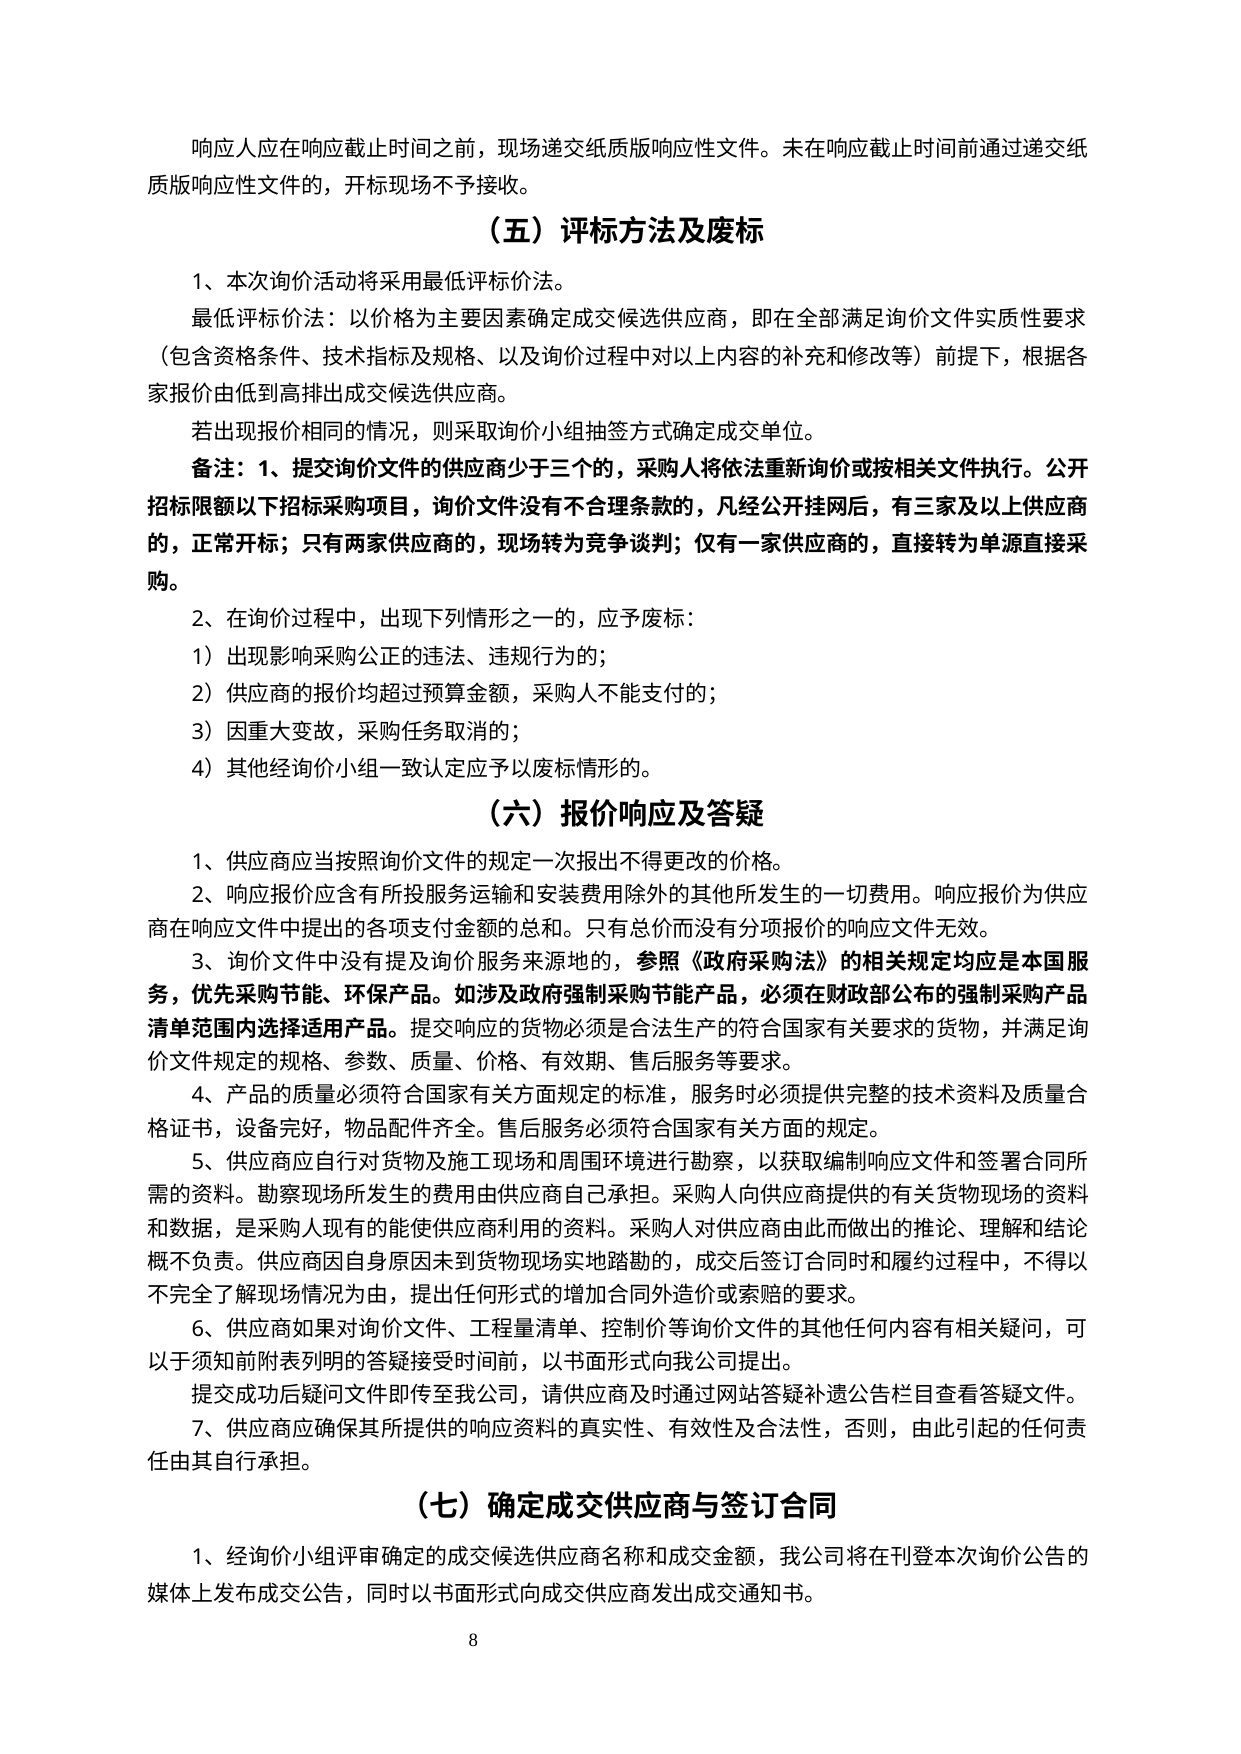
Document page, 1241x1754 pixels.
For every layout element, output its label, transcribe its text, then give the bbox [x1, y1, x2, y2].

text 7、供应商应确保其所提供的响应资料的真实性、有效性及合法性，否则，由此引起的任何责任由其自行承担。 [148, 1409, 1089, 1476]
text 3、询价文件中没有提及询价服务来源地的，参照《政府采购法》的相关规定均应是本国服务，优先采购节能、环保产品。如涉及政府强制采购节能产品，必须在财政部公布的强制采购产品清单范围内选择适用产品。提交响应的货物必须是合法生产的符合国家有关要求的货物，并满足询价文件规定的规格、参数、质量、价格、有效期、售后服务等要求。 [148, 943, 1089, 1076]
text 响应人应在响应截止时间之前，现场递交纸质版响应性文件。未在响应截止时间前通过递交纸质版响应性文件的，开标现场不予接收。 [148, 126, 1089, 201]
subtitle （六）报价响应及答疑 [148, 795, 1089, 832]
text 6、供应商如果对询价文件、工程量清单、控制价等询价文件的其他任何内容有相关疑问，可以于须知前附表列明的答疑接受时间前，以书面形式向我公司提出。 [148, 1309, 1089, 1376]
text 备注：1、提交询价文件的供应商少于三个的，采购人将依法重新询价或按相关文件执行。公开招标限额以下招标采购项目，询价文件没有不合理条款的，凡经公开挂网后，有三家及以上供应商的，正常开标；只有两家供应商的，现场转为竞争谈判；仅有一家供应商的，直接转为单源直接采购。 [148, 447, 1089, 597]
text 提交成功后疑问文件即传至我公司，请供应商及时通过网站答疑补遗公告栏目查看答疑文件。 [148, 1376, 1089, 1409]
text 5、供应商应自行对货物及施工现场和周围环境进行勘察，以获取编制响应文件和签署合同所需的资料。勘察现场所发生的费用由供应商自己承担。采购人向供应商提供的有关货物现场的资料和数据，是采购人现有的能使供应商利用的资料。采购人对供应商由此而做出的推论、理解和结论概不负责。供应商因自身原因未到货物现场实地踏勘的，成交后签订合同时和履约过程中，不得以不完全了解现场情况为由，提出任何形式的增加合同外造价或索赔的要求。 [148, 1143, 1089, 1309]
text 4、产品的质量必须符合国家有关方面规定的标准，服务时必须提供完整的技术资料及质量合格证书，设备完好，物品配件齐全。售后服务必须符合国家有关方面的规定。 [148, 1076, 1089, 1143]
text 1、经询价小组评审确定的成交候选供应商名称和成交金额，我公司将在刊登本次询价公告的媒体上发布成交公告，同时以书面形式向成交供应商发出成交通知书。 [148, 1534, 1089, 1609]
text 2、响应报价应含有所投服务运输和安装费用除外的其他所发生的一切费用。响应报价为供应商在响应文件中提出的各项支付金额的总和。只有总价而没有分项报价的响应文件无效。 [148, 876, 1089, 943]
text 若出现报价相同的情况，则采取询价小组抽签方式确定成交单位。 [148, 409, 1089, 447]
text 2、在询价过程中，出现下列情形之一的，应予废标： [148, 597, 1089, 634]
text 1、本次询价活动将采用最低评标价法。 [148, 259, 1089, 297]
text 1）出现影响采购公正的违法、违规行为的； [148, 634, 1089, 672]
text 1、供应商应当按照询价文件的规定一次报出不得更改的价格。 [148, 843, 1089, 876]
text 3）因重大变故，采购任务取消的； [148, 709, 1089, 747]
text 2）供应商的报价均超过预算金额，采购人不能支付的； [148, 672, 1089, 709]
subtitle （五）评标方法及废标 [148, 211, 1089, 249]
text 最低评标价法：以价格为主要因素确定成交候选供应商，即在全部满足询价文件实质性要求（包含资格条件、技术指标及规格、以及询价过程中对以上内容的补充和修改等）前提下，根据各家报价由低到高排出成交候选供应商。 [148, 297, 1089, 409]
text 4）其他经询价小组一致认定应予以废标情形的。 [148, 747, 1089, 784]
subtitle （七）确定成交供应商与签订合同 [148, 1486, 1089, 1524]
